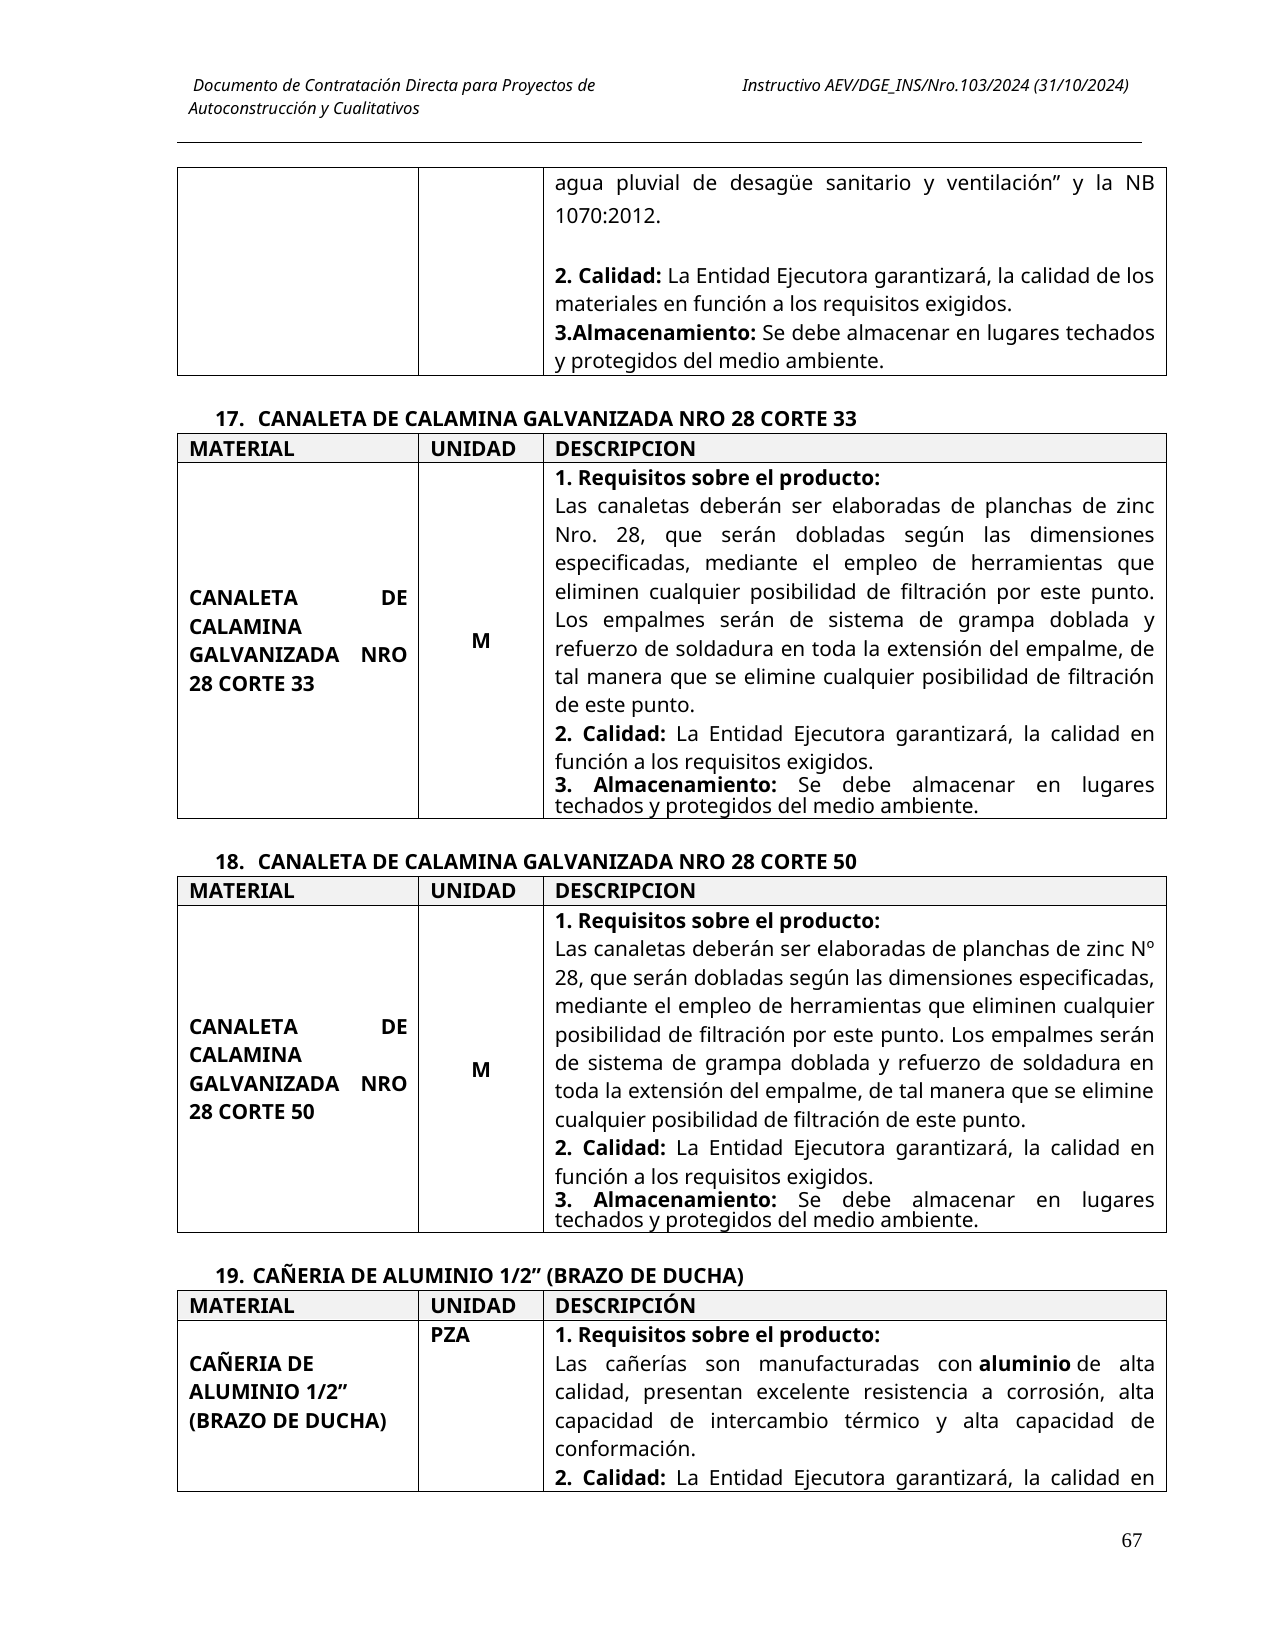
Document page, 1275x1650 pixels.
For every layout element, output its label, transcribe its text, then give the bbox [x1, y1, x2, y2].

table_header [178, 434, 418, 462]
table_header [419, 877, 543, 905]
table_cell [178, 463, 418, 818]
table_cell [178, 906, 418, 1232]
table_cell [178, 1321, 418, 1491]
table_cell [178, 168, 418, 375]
list CANALETA DE CALAMINA GALVANIZADA NRO 28 CORTE 33 [215, 404, 1142, 433]
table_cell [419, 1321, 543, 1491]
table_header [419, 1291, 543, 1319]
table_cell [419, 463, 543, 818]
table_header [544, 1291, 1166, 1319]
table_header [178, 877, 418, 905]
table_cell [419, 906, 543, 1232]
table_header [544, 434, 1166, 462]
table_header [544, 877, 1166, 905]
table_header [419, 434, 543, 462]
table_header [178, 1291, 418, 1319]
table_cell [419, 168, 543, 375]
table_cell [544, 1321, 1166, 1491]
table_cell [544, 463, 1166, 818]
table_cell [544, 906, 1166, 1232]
list CAÑERIA DE ALUMINIO 1/2” (BRAZO DE DUCHA) [215, 1262, 1142, 1290]
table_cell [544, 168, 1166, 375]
list CANALETA DE CALAMINA GALVANIZADA NRO 28 CORTE 50 [215, 847, 1142, 876]
